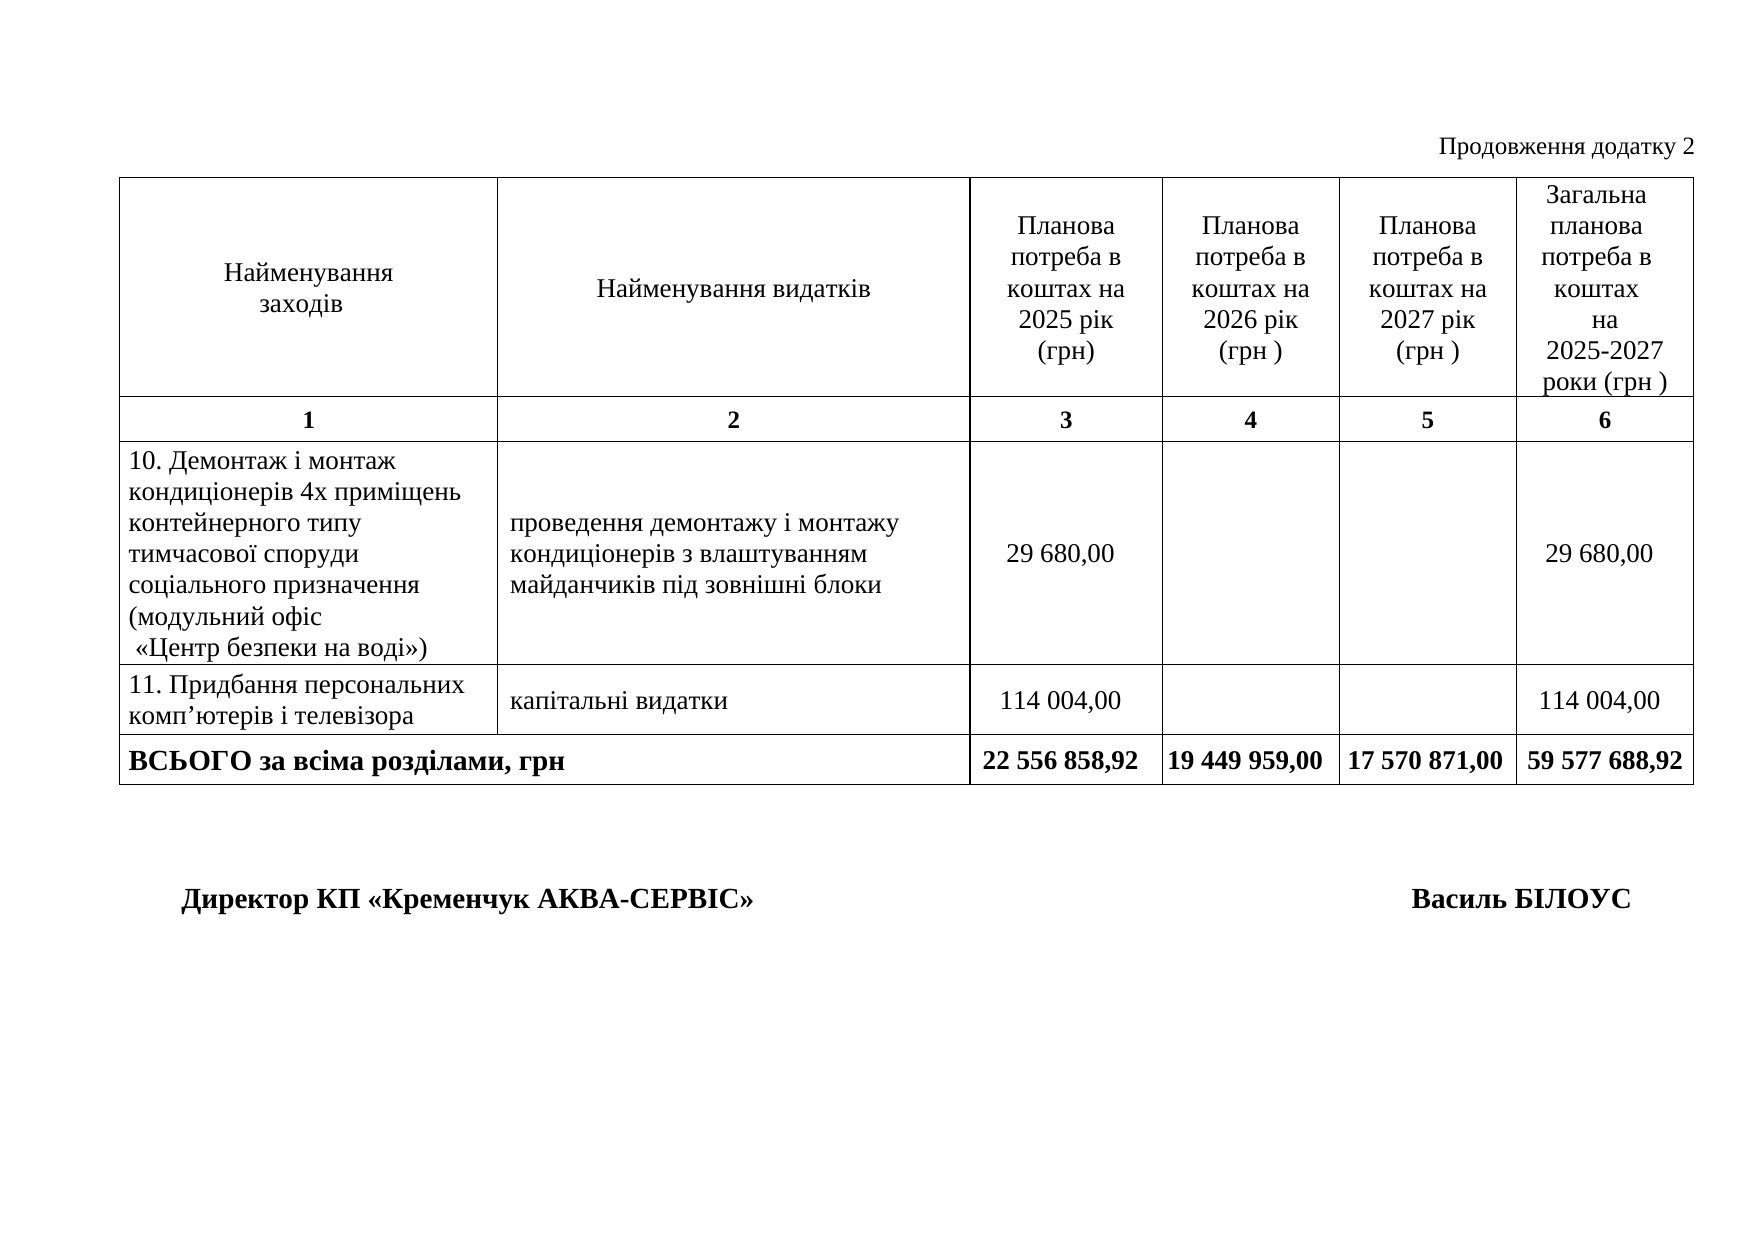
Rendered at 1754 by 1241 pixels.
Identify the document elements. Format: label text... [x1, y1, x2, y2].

table_cell [1163, 665, 1339, 734]
table_cell 17 570 871,00 [1340, 735, 1516, 784]
table_cell [1340, 442, 1516, 664]
table_cell 59 577 688,92 [1517, 735, 1693, 784]
table_cell 5 [1340, 397, 1516, 441]
table_cell 6 [1517, 397, 1693, 441]
table_header Планова потреба в коштах на 2027 рік (грн ) [1340, 178, 1516, 396]
table_cell ВСЬОГО за всіма розділами, грн [120, 735, 969, 784]
table_cell [1340, 665, 1516, 734]
table_cell 114 004,00 [1517, 665, 1693, 734]
table_cell 1 [120, 397, 497, 441]
table_header Найменування видатків [498, 178, 969, 396]
table_header Планова потреба в коштах на 2025 рік (грн) [971, 178, 1162, 396]
table_header Загальна планова потреба в коштах на 2025-2027 роки (грн ) [1517, 178, 1693, 396]
table_cell капітальні видатки [498, 665, 969, 734]
table_cell 29 680,00 [1517, 442, 1693, 664]
table_cell 2 [498, 397, 969, 441]
table_cell 10. Демонтаж і монтаж кондиціонерів 4х приміщень контейнерного типу тимчасової споруди соціального призначення (модульний офіс «Центр безпеки на воді») [120, 442, 497, 664]
table_header Планова потреба в коштах на 2026 рік (грн ) [1163, 178, 1339, 396]
table_cell 3 [971, 397, 1162, 441]
table_cell [1163, 442, 1339, 664]
text Директор КП «Кременчук АКВА-СЕРВІС» Василь БІЛОУС [118, 881, 1695, 914]
table_cell проведення демонтажу і монтажу кондиціонерів з влаштуванням майданчиків під зовнішні блоки [498, 442, 969, 664]
table_cell 22 556 858,92 [971, 735, 1162, 784]
table_cell 4 [1163, 397, 1339, 441]
table_cell 29 680,00 [971, 442, 1162, 664]
table_cell 114 004,00 [971, 665, 1162, 734]
table_cell 11. Придбання персональних комп’ютерів і телевізора [120, 665, 497, 734]
table_cell 19 449 959,00 [1163, 735, 1339, 784]
table_header Найменування заходів [120, 178, 497, 396]
